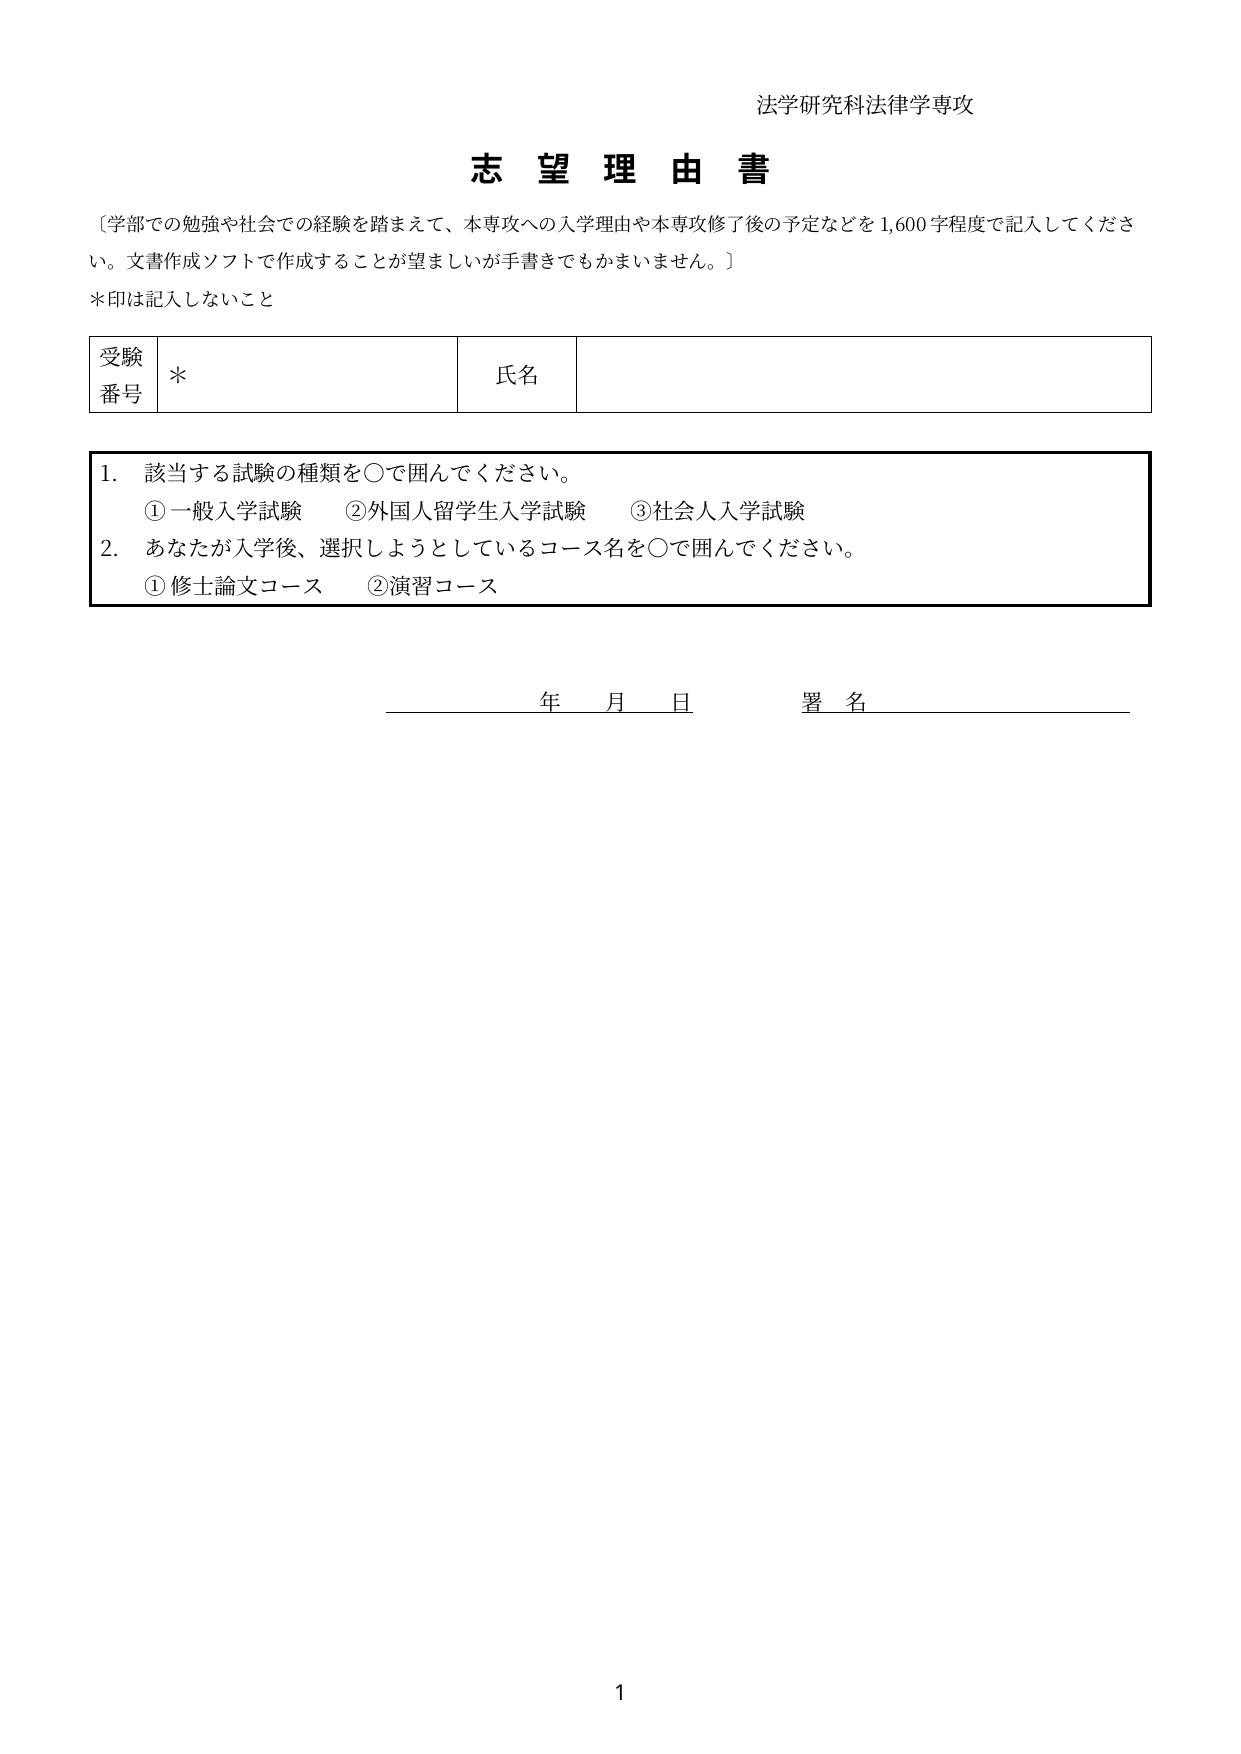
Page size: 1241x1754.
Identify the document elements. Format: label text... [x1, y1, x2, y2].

text 年 月 日 署 名 ・ [89, 682, 1152, 719]
text 志 望 理 由 書 [89, 130, 1152, 205]
table_header [577, 337, 1151, 412]
table_header 氏名 [458, 337, 576, 412]
table_header 該当する試験の種類を○で囲んでください。 ①一般入学試験 ②外国人留学生入学試験 ③社会人入学試験 あなたが入学後、選択しようとしているコース名を○で囲んでください。 ①修士論文コース ②演習コース [92, 454, 1148, 604]
table_header ＊ [158, 337, 457, 412]
text 〔学部での勉強や社会での経験を踏まえて、本専攻への入学理由や本専攻修了後の予定などを1,600字程度で記入してください。文書作成ソフトで作成することが望ましいが手書きでもかまいません。〕 [89, 205, 1152, 280]
text ＊印は記入しないこと [89, 280, 1152, 317]
table_header 受験 番号 [90, 337, 157, 412]
